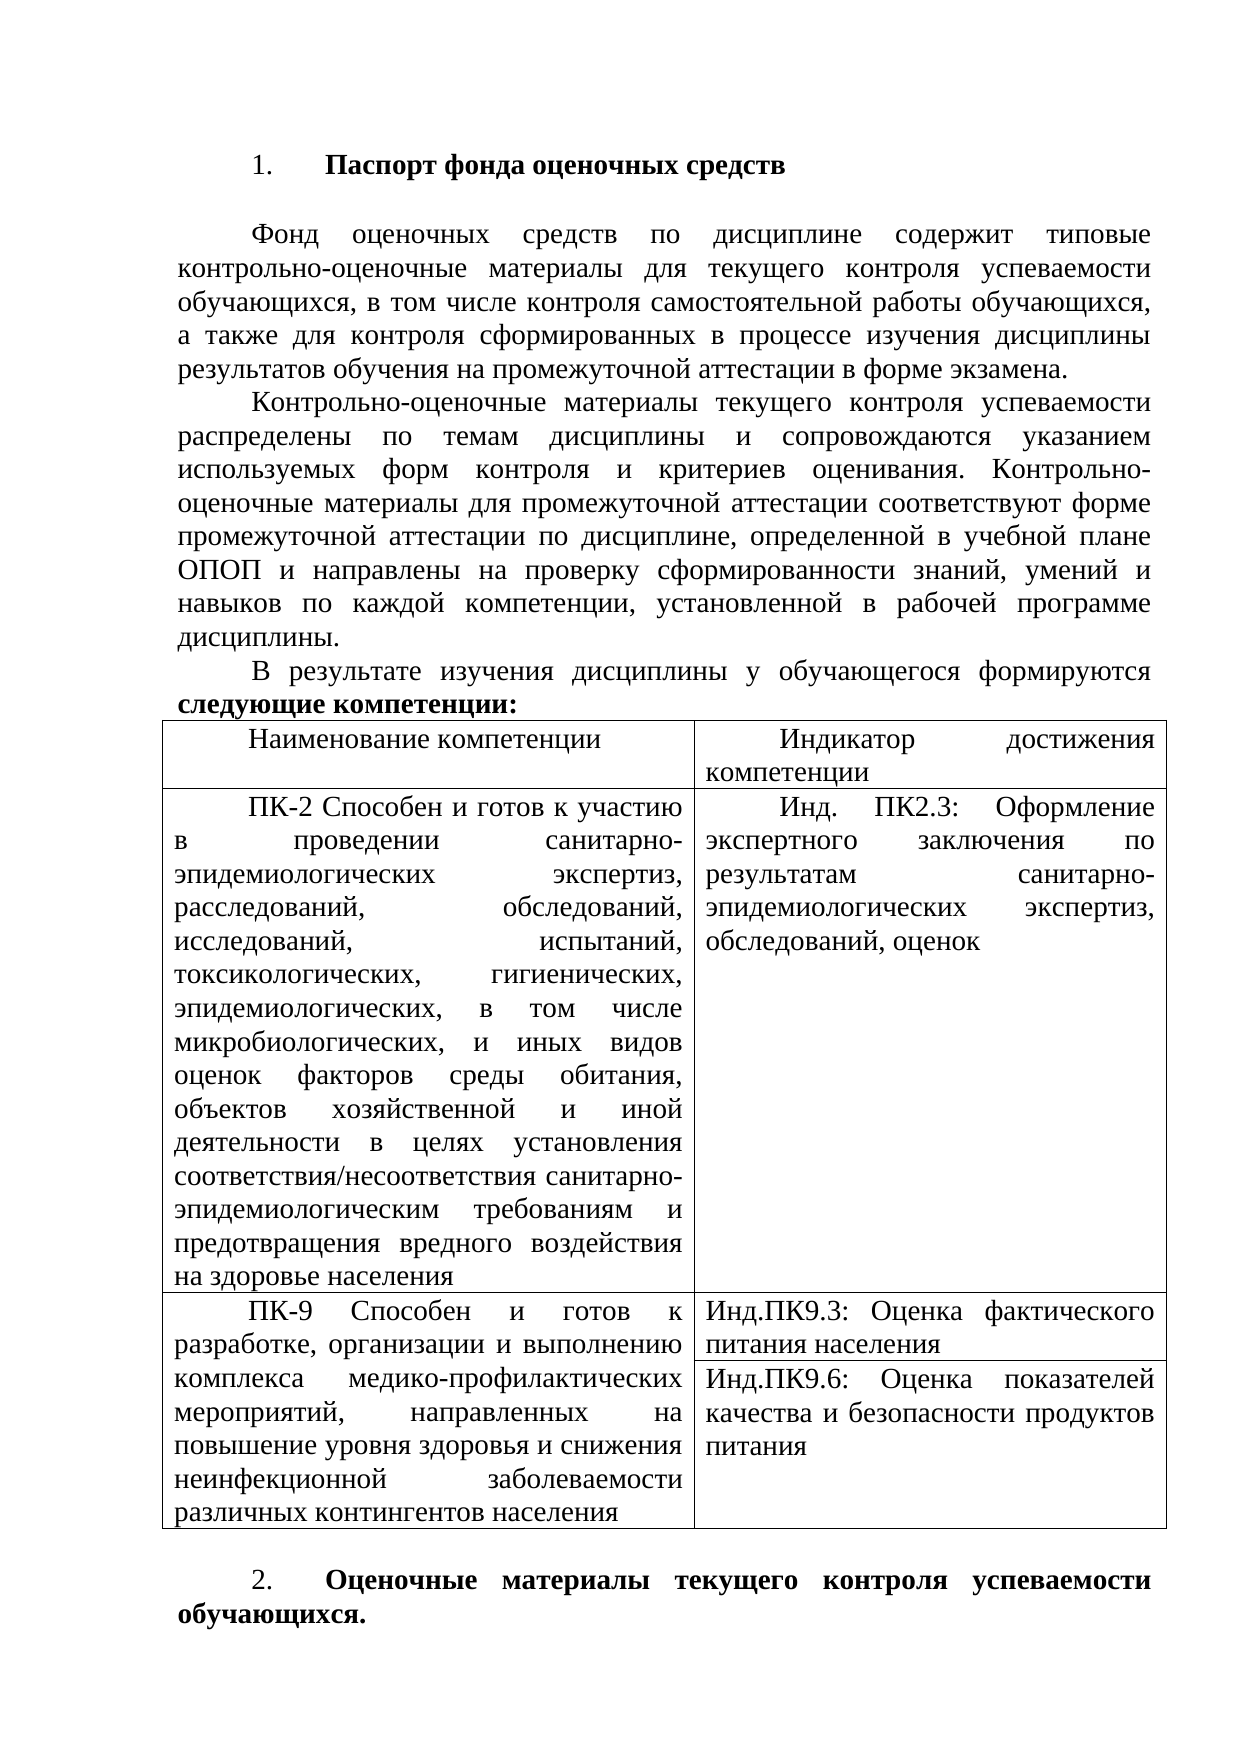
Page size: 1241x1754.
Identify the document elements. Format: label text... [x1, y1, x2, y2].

table_cell Инд.ПК9.3: Оценка фактического питания населения [695, 1293, 1166, 1360]
table_cell Инд.ПК9.6: Оценка показателей качества и безопасности продуктов питания [695, 1361, 1166, 1528]
table_header Индикатор достижения компетенции [695, 721, 1166, 788]
text Контрольно-оценочные материалы текущего контроля успеваемости распределены по темам дисциплины и сопровождаются указанием используемых форм контроля и критериев оценивания. Контрольно-оценочные материалы для промежуточной аттестации соответствуют форме промежуточной аттестации по дисциплине, определенной в учебной плане ОПОП и направлены на проверку сформированности знаний, умений и навыков по каждой компетенции, установленной в рабочей программе дисциплины. [177, 384, 1152, 653]
table_header Наименование компетенции [163, 721, 694, 788]
text Фонд оценочных средств по дисциплине содержит типовые контрольно-оценочные материалы для текущего контроля успеваемости обучающихся, в том числе контроля самостоятельной работы обучающихся, а также для контроля сформированных в процессе изучения дисциплины результатов обучения на промежуточной аттестации в форме экзамена. [177, 217, 1152, 384]
table_cell ПК-2 Способен и готов к участию в проведении санитарно-эпидемиологических экспертиз, расследований, обследований, исследований, испытаний, токсикологических, гигиенических, эпидемиологических, в том числе микробиологических, и иных видов оценок факторов среды обитания, объектов хозяйственной и иной деятельности в целях установления соответствия/несоответствия санитарно-эпидемиологическим требованиям и предотвращения вредного воздействия на здоровье населения [163, 789, 694, 1292]
list Паспорт фонда оценочных средств [177, 147, 1152, 180]
table_cell ПК-9 Способен и готов к разработке, организации и выполнению комплекса медико-профилактических мероприятий, направленных на повышение уровня здоровья и снижения неинфекционной заболеваемости различных контингентов населения [163, 1293, 694, 1528]
list Оценочные материалы текущего контроля успеваемости обучающихся. [177, 1562, 1152, 1629]
text В результате изучения дисциплины у обучающегося формируются следующие компетенции: [177, 653, 1152, 720]
table_cell Инд. ПК2.3: Оформление экспертного заключения по результатам санитарно-эпидемиологических экспертиз, обследований, оценок [695, 789, 1166, 1292]
